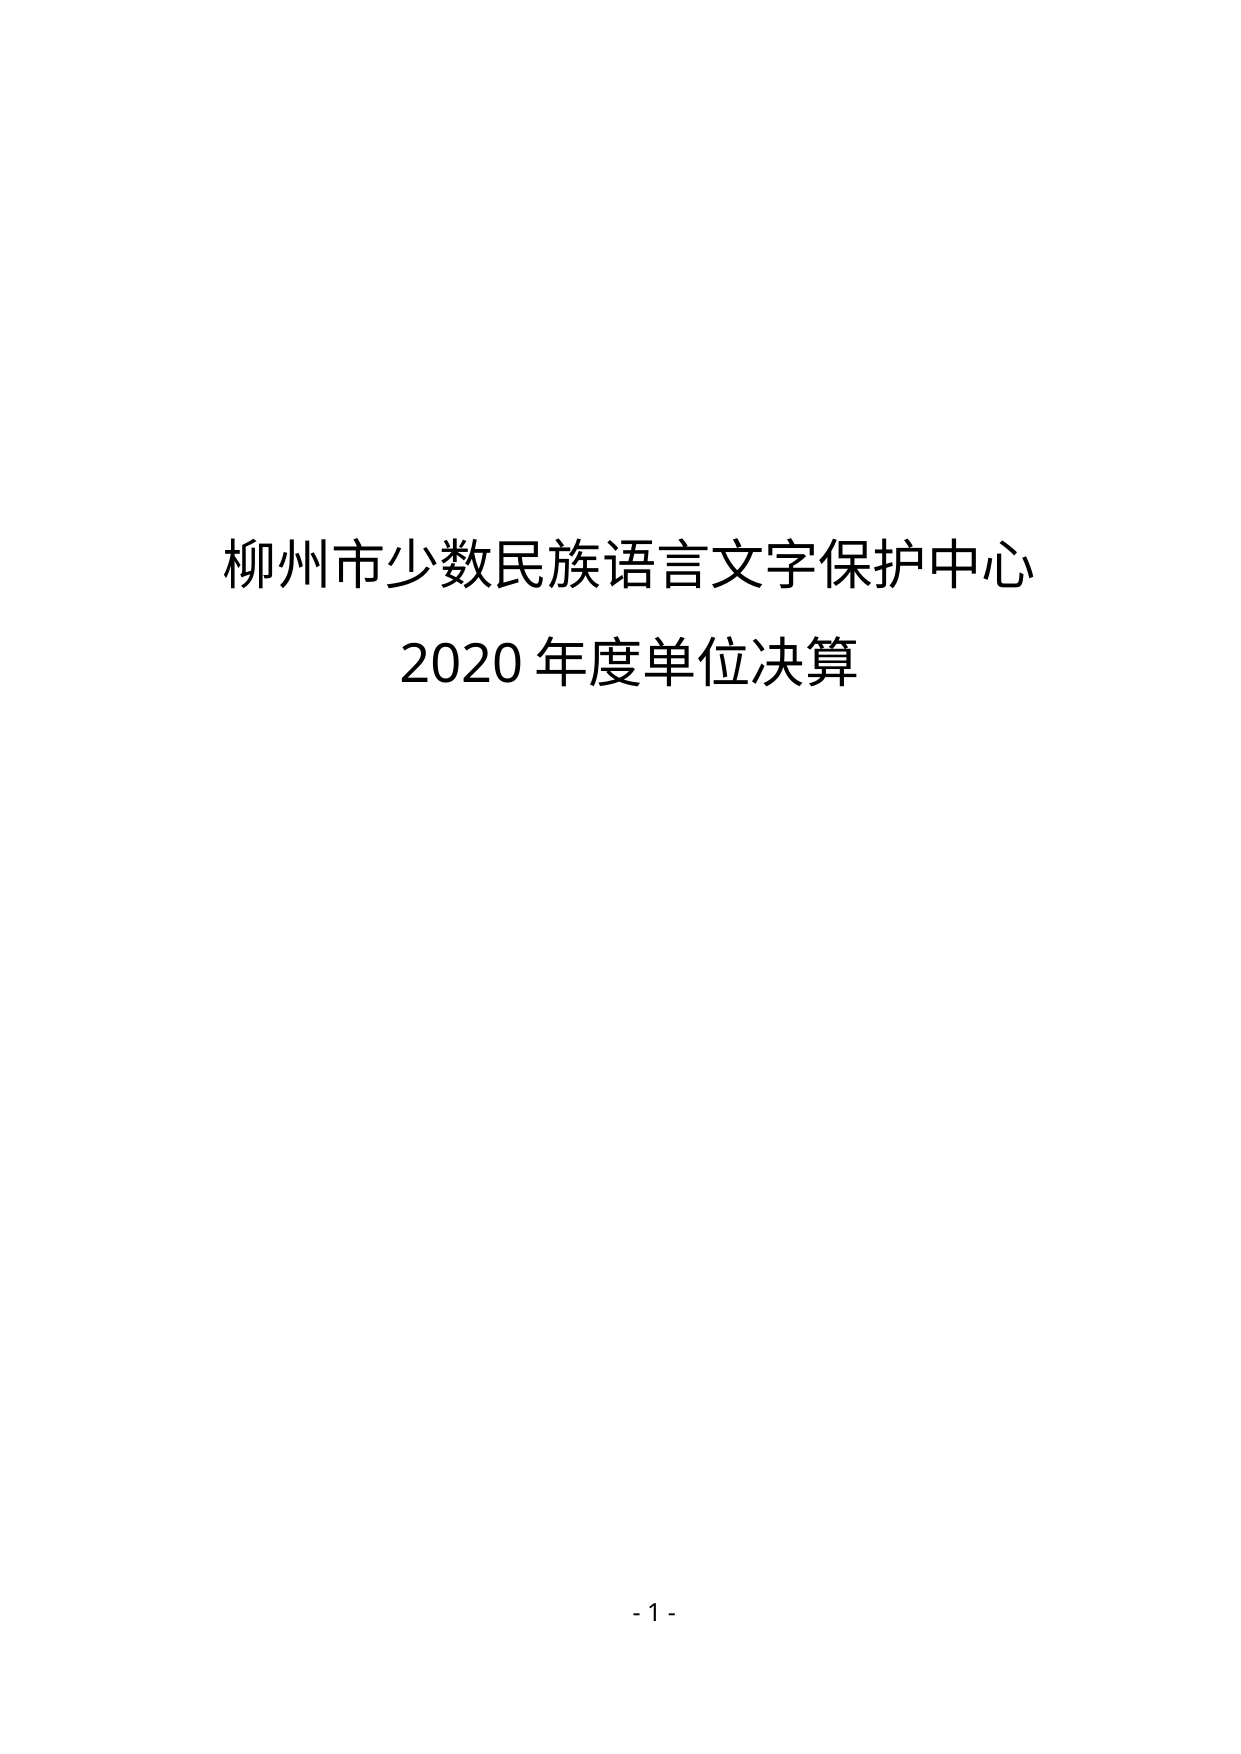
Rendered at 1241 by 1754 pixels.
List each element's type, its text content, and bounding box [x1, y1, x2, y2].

text 柳州市少数民族语言文字保护中心 [165, 512, 1092, 610]
text 2020年度单位决算 [165, 610, 1092, 707]
